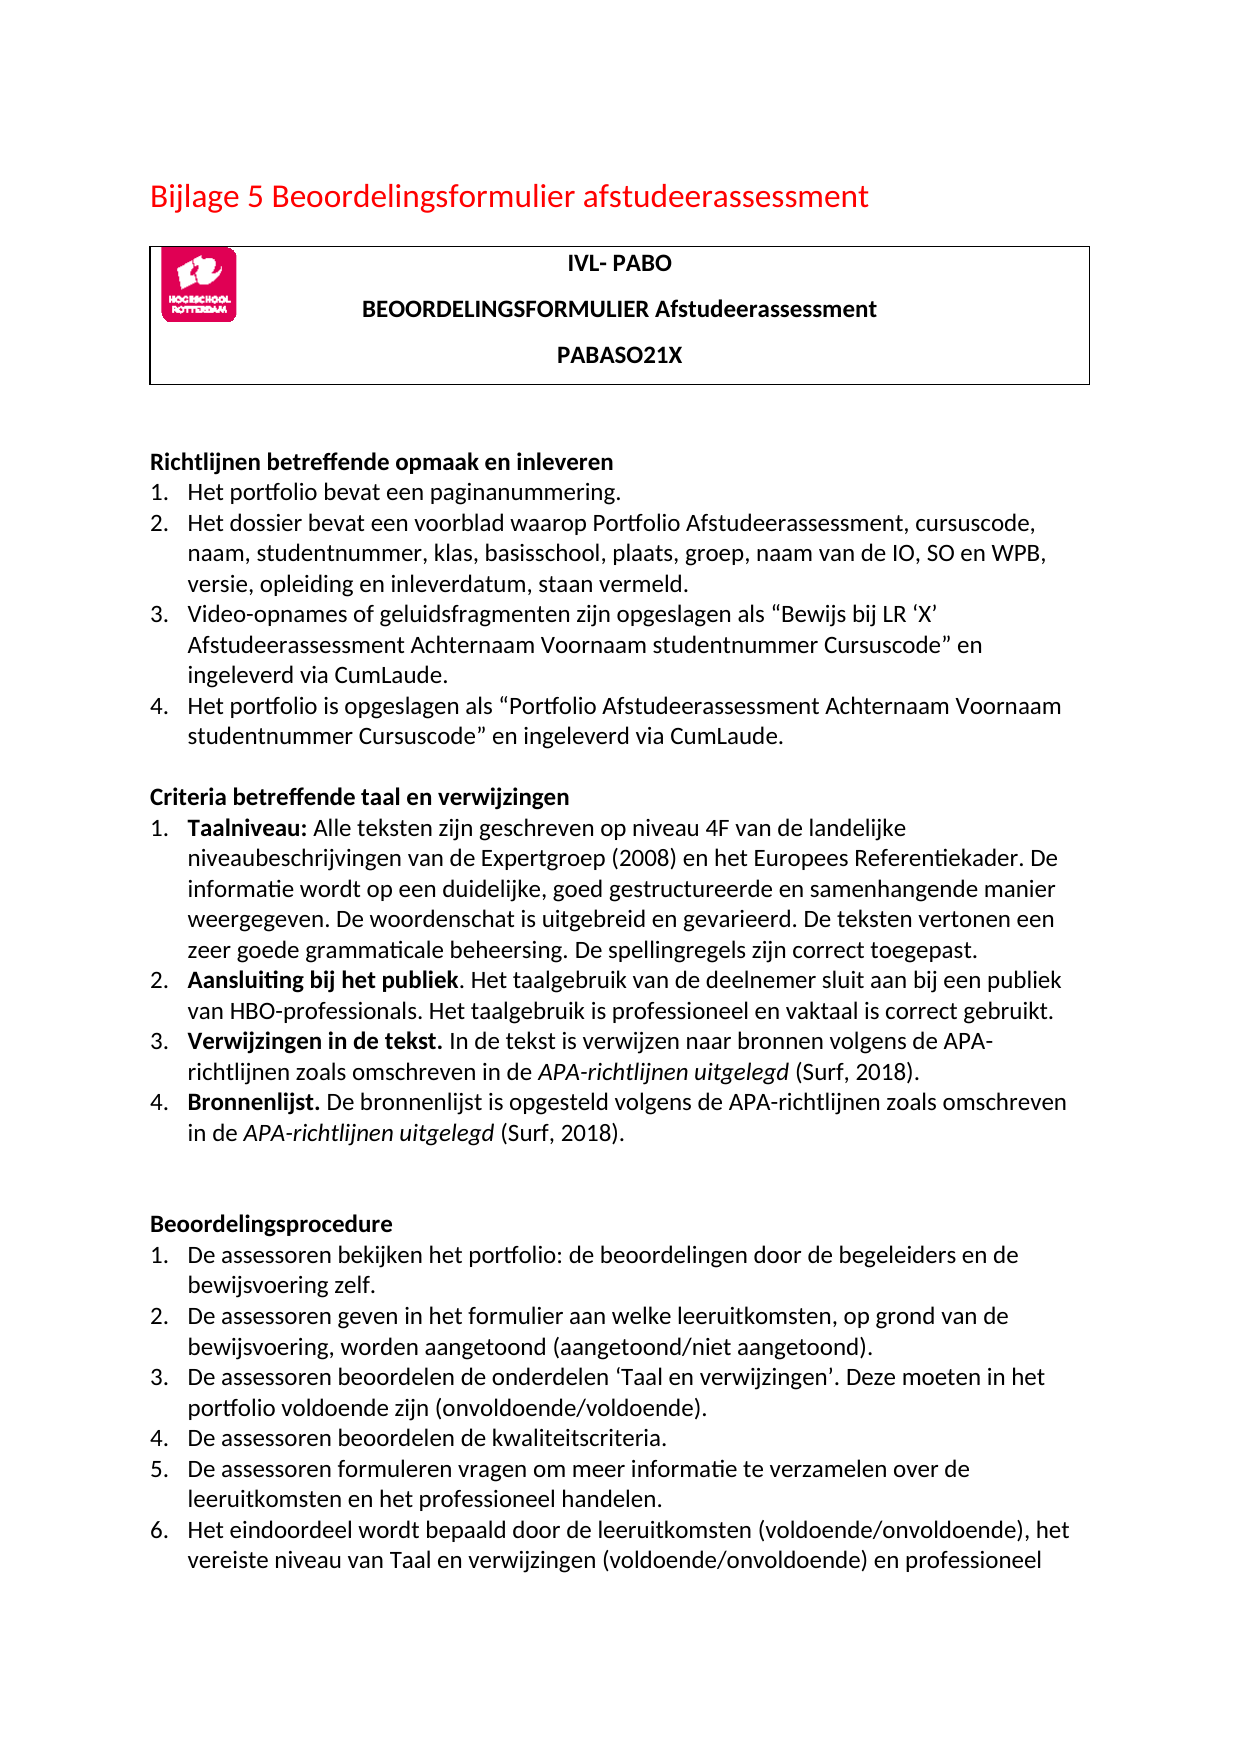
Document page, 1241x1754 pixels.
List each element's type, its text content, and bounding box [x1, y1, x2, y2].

text Criteria betreffende taal en verwijzingen [150, 781, 1090, 812]
table_header IVL- PABO BEOORDELINGSFORMULIER Afstudeerassessment PABASO21X [151, 247, 1089, 383]
list Het portfolio is opgeslagen als “Portfolio Afstudeerassessment Achternaam Voornaam studentnummer Cursuscode” en ingeleverd via CumLaude. [150, 690, 1090, 751]
list Het dossier bevat een voorblad waarop Portfolio Afstudeerassessment, cursuscode, naam, studentnummer, klas, basisschool, plaats, groep, naam van de IO, SO en WPB, versie, opleiding en inleverdatum, staan vermeld. [150, 507, 1090, 598]
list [150, 1514, 1090, 1575]
list Taalniveau: Alle teksten zijn geschreven op niveau 4F van de landelijke niveaubeschrijvingen van de Expertgroep (2008) en het Europees Referentiekader. De informatie wordt op een duidelijke, goed gestructureerde en samenhangende manier weergegeven. De woordenschat is uitgebreid en gevarieerd. De teksten vertonen een zeer goede grammaticale beheersing. De spellingregels zijn correct toegepast. [150, 812, 1090, 964]
list Video-opnames of geluidsfragmenten zijn opgeslagen als “Bewijs bij LR ‘X’ Afstudeerassessment Achternaam Voornaam studentnummer Cursuscode” en ingeleverd via CumLaude. [150, 598, 1090, 690]
list De assessoren bekijken het portfolio: de beoordelingen door de begeleiders en de bewijsvoering zelf. [150, 1239, 1090, 1300]
list De assessoren beoordelen de onderdelen ‘Taal en verwijzingen’. Deze moeten in het portfolio voldoende zijn (onvoldoende/voldoende). [150, 1361, 1090, 1422]
list De assessoren beoordelen de kwaliteitscriteria. [150, 1422, 1090, 1453]
text Richtlijnen betreffende opmaak en inleveren [150, 446, 1090, 476]
list Het portfolio bevat een paginanummering. [150, 476, 1090, 507]
list De assessoren formuleren vragen om meer informatie te verzamelen over de leeruitkomsten en het professioneel handelen. [150, 1453, 1090, 1514]
list Aansluiting bij het publiek. Het taalgebruik van de deelnemer sluit aan bij een publiek van HBO-professionals. Het taalgebruik is professioneel en vaktaal is correct gebruikt. [150, 964, 1090, 1026]
subtitle Bijlage 5 Beoordelingsformulier afstudeerassessment [150, 175, 1090, 216]
list De assessoren geven in het formulier aan welke leeruitkomsten, op grond van de bewijsvoering, worden aangetoond (aangetoond/niet aangetoond). [150, 1300, 1090, 1361]
list Verwijzingen in de tekst. In de tekst is verwijzen naar bronnen volgens de APA-richtlijnen zoals omschreven in de APA-richtlijnen uitgelegd (Surf, 2018). [150, 1026, 1090, 1087]
text Beoordelingsprocedure [150, 1209, 1090, 1239]
list Bronnenlijst. De bronnenlijst is opgesteld volgens de APA-richtlijnen zoals omschreven in de APA-richtlijnen uitgelegd (Surf, 2018). [150, 1087, 1090, 1148]
